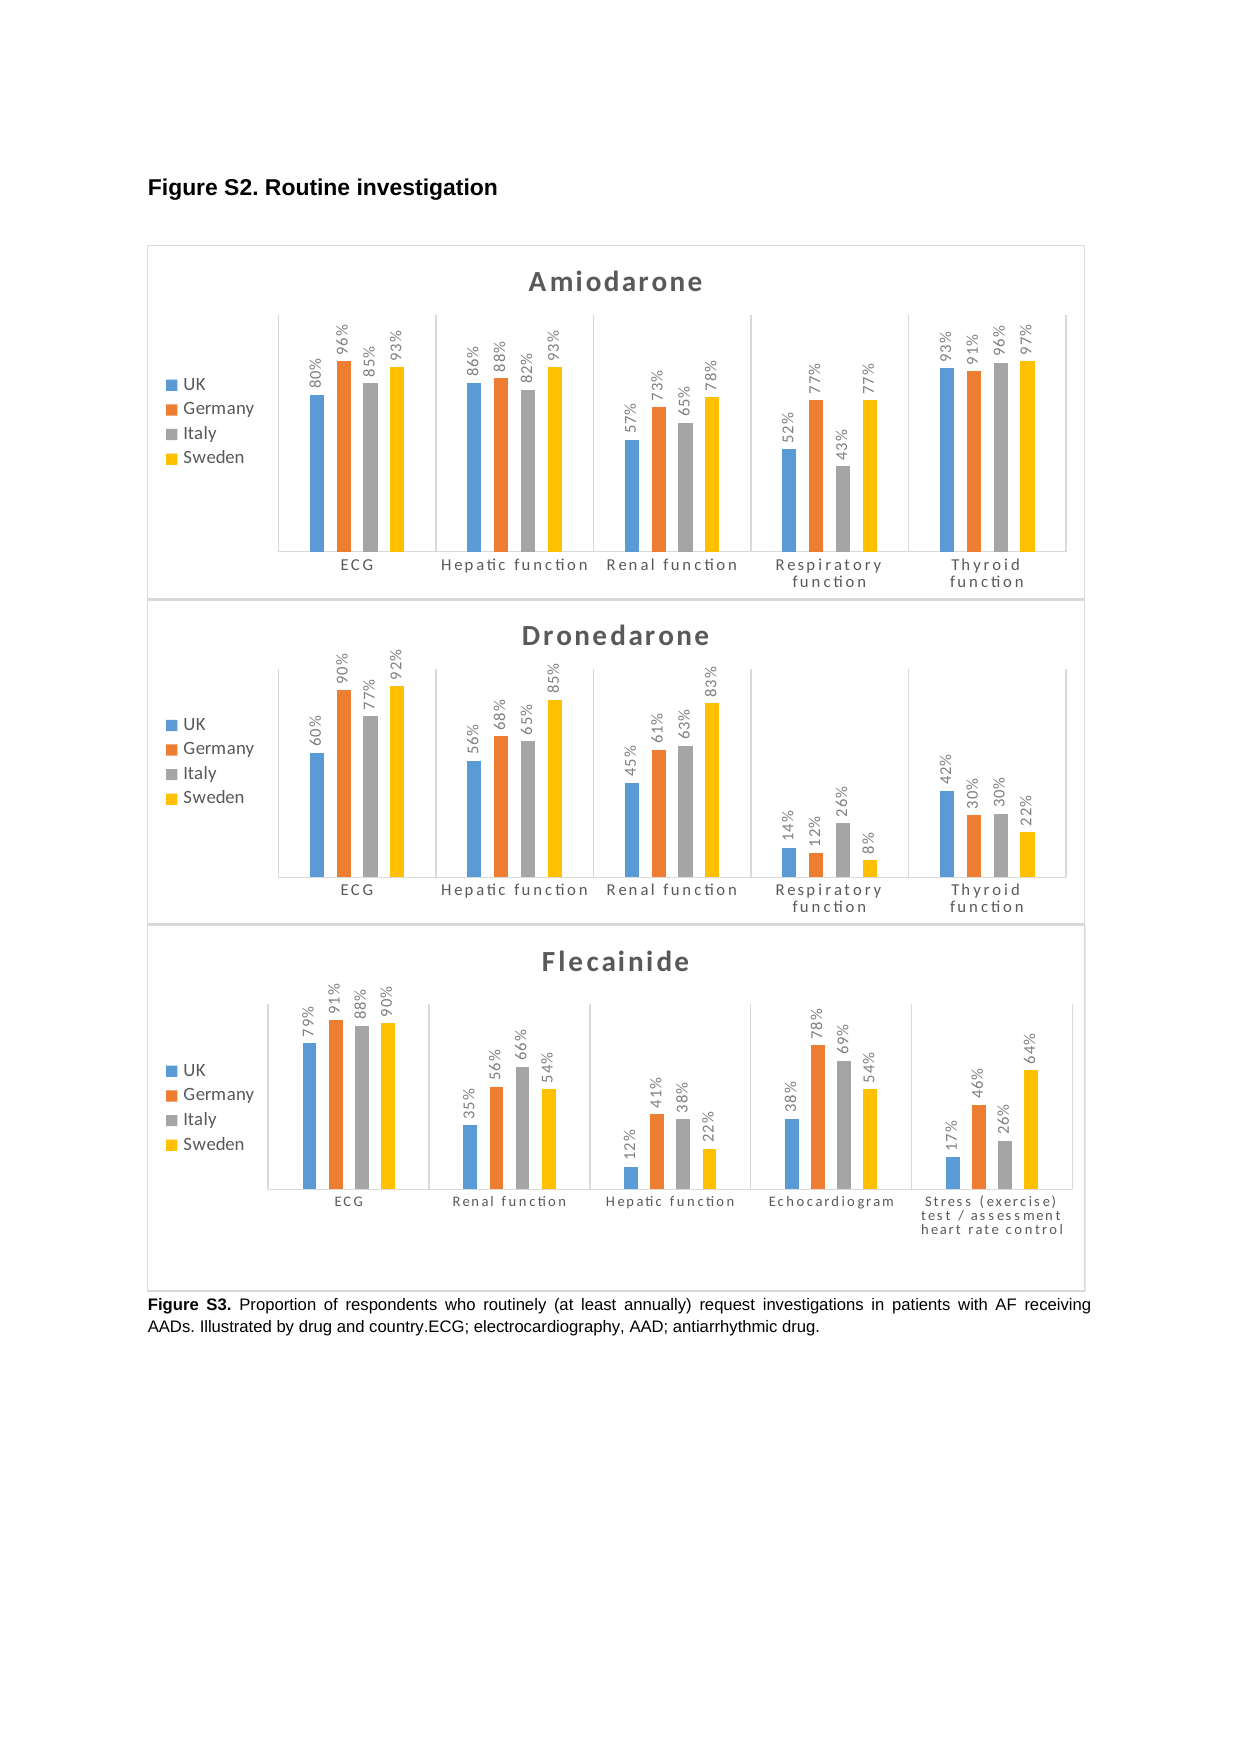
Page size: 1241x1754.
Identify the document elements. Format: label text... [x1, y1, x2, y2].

text Figure S2. Routine investigation [148, 174, 1093, 200]
text Figure S3. Proportion of respondents who routinely (at least annually) request investigations in patients with AF receiving AADs. Illustrated by drug and country.ECG; electrocardiography, AAD; antiarrhythmic drug. [148, 953, 1093, 1336]
